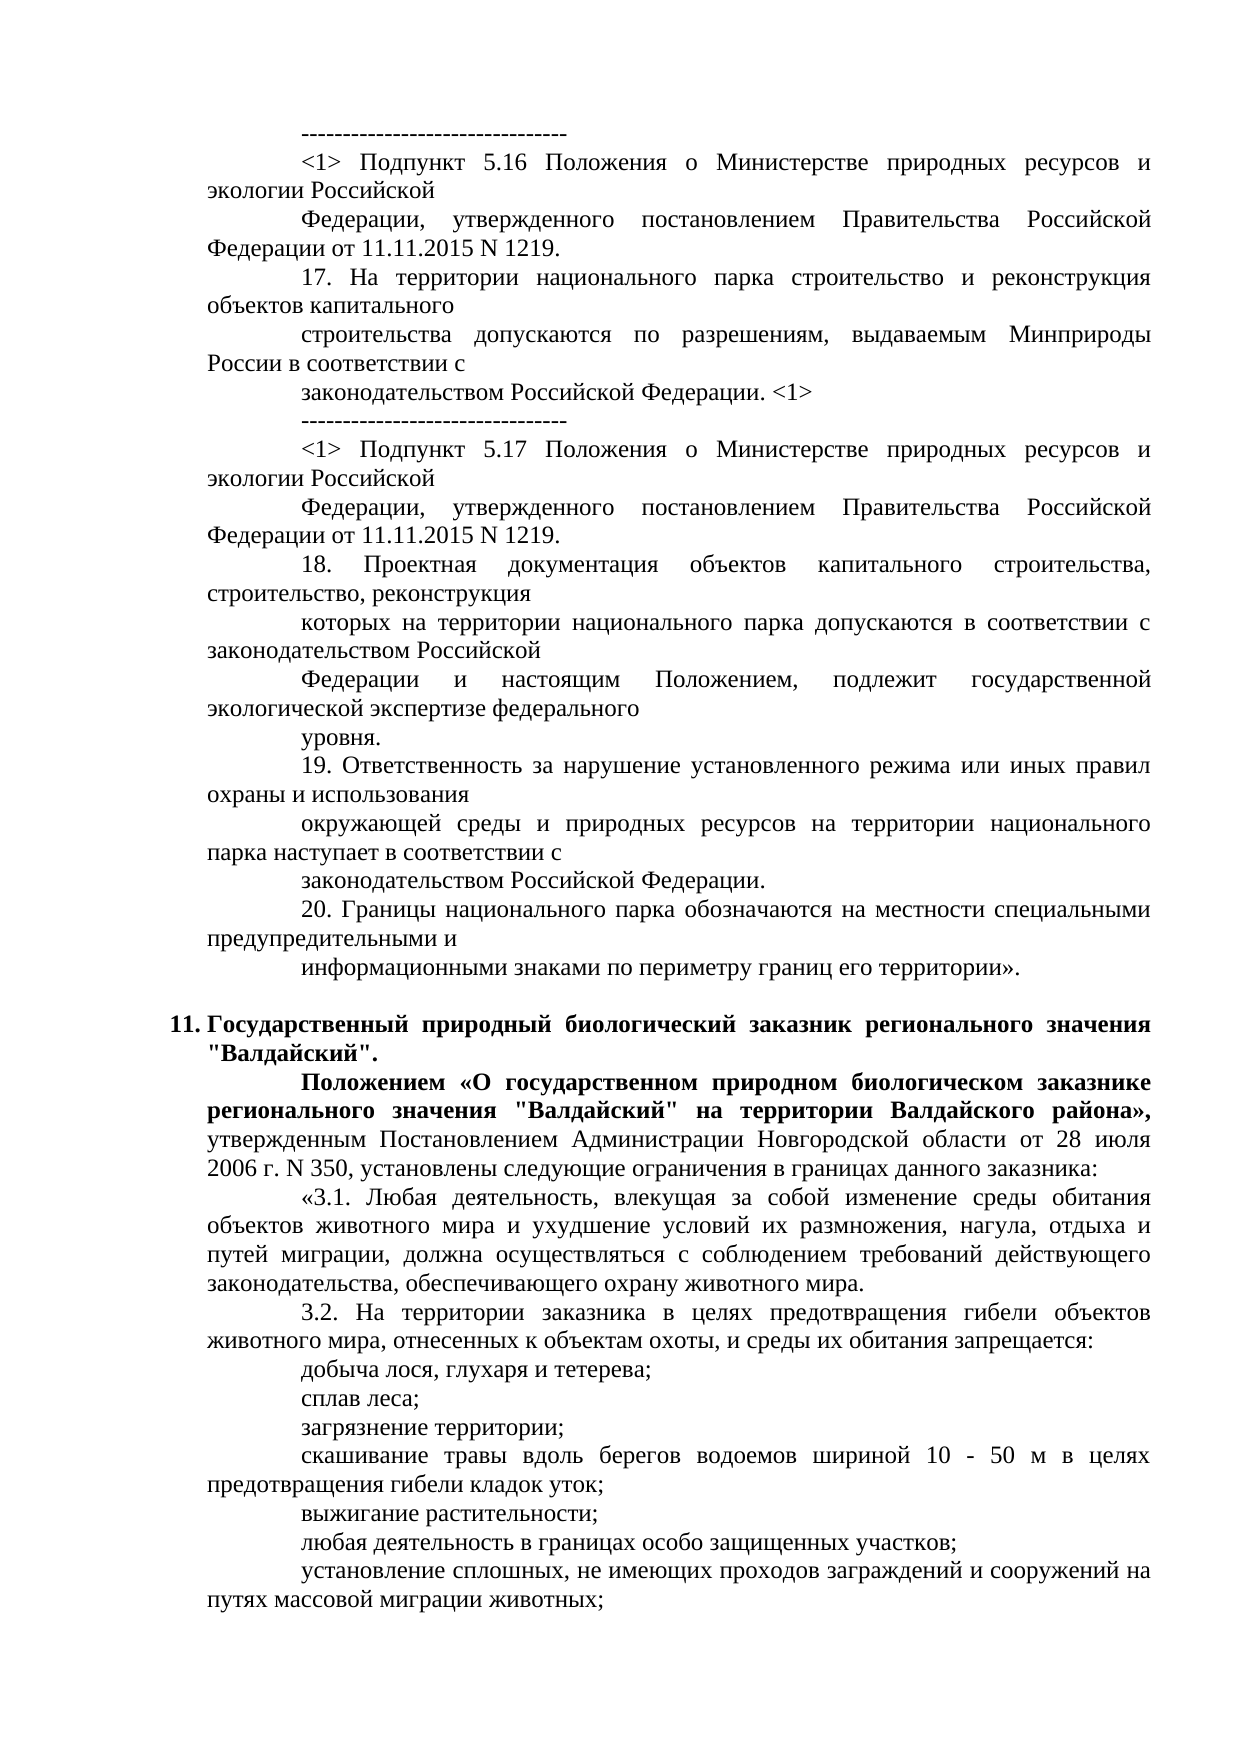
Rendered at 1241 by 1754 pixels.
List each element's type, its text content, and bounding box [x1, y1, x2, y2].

text законодательством Российской Федерации. [207, 866, 1152, 894]
text скашивание травы вдоль берегов водоемов шириной 10 - в целях предотвращения гибели кладок уток; [207, 1441, 1152, 1498]
text сплав леса; [207, 1383, 1152, 1412]
list Государственный природный биологический заказник регионального значения "Валдайский". [169, 1009, 1152, 1067]
text 17. На территории национального парка строительство и реконструкция объектов капитального [207, 262, 1152, 319]
text Положением «О государственном природном биологическом заказнике регионального значения "Валдайский" на территории Валдайского района», утвержденным Постановлением Администрации Новгородской области от 28 июля . N 350, установлены следующие ограничения в границах данного заказника: [207, 1067, 1152, 1182]
text окружающей среды и природных ресурсов на территории национального парка наступает в соответствии с [207, 808, 1152, 866]
text информационными знаками по периметру границ его территории». [207, 952, 1152, 981]
text Федерации, утвержденного постановлением Правительства Российской Федерации от 11.11.2015 N 1219. [207, 204, 1152, 262]
text <1> Подпункт 5.16 Положения о Министерстве природных ресурсов и экологии Российской [207, 147, 1152, 204]
text Федерации и настоящим Положением, подлежит государственной экологической экспертизе федерального [207, 664, 1152, 722]
text 3.2. На территории заказника в целях предотвращения гибели объектов животного мира, отнесенных к объектам охоты, и среды их обитания запрещается: [207, 1297, 1152, 1354]
text 18. Проектная документация объектов капитального строительства, строительство, реконструкция [207, 549, 1152, 607]
text выжигание растительности; [207, 1498, 1152, 1527]
text законодательством Российской Федерации. <1> [207, 377, 1152, 406]
text добыча лося, глухаря и тетерева; [207, 1354, 1152, 1383]
text <1> Подпункт 5.17 Положения о Министерстве природных ресурсов и экологии Российской [207, 434, 1152, 492]
text «3.1. Любая деятельность, влекущая за собой изменение среды обитания объектов животного мира и ухудшение условий их размножения, нагула, отдыха и путей миграции, должна осуществляться с соблюдением требований действующего законодательства, обеспечивающего охрану животного мира. [207, 1182, 1152, 1297]
text установление сплошных, не имеющих проходов заграждений и сооружений на путях массовой миграции животных; [207, 1556, 1152, 1613]
text загрязнение территории; [207, 1412, 1152, 1441]
text Федерации, утвержденного постановлением Правительства Российской Федерации от 11.11.2015 N 1219. [207, 492, 1152, 549]
text строительства допускаются по разрешениям, выдаваемым Минприроды России в соответствии с [207, 319, 1152, 377]
text уровня. [207, 722, 1152, 751]
text -------------------------------- [207, 118, 1152, 147]
text которых на территории национального парка допускаются в соответствии с законодательством Российской [207, 607, 1152, 664]
text -------------------------------- [207, 406, 1152, 434]
text любая деятельность в границах особо защищенных участков; [207, 1527, 1152, 1556]
text 20. Границы национального парка обозначаются на местности специальными предупредительными и [207, 894, 1152, 952]
text 19. Ответственность за нарушение установленного режима или иных правил охраны и использования [207, 751, 1152, 808]
